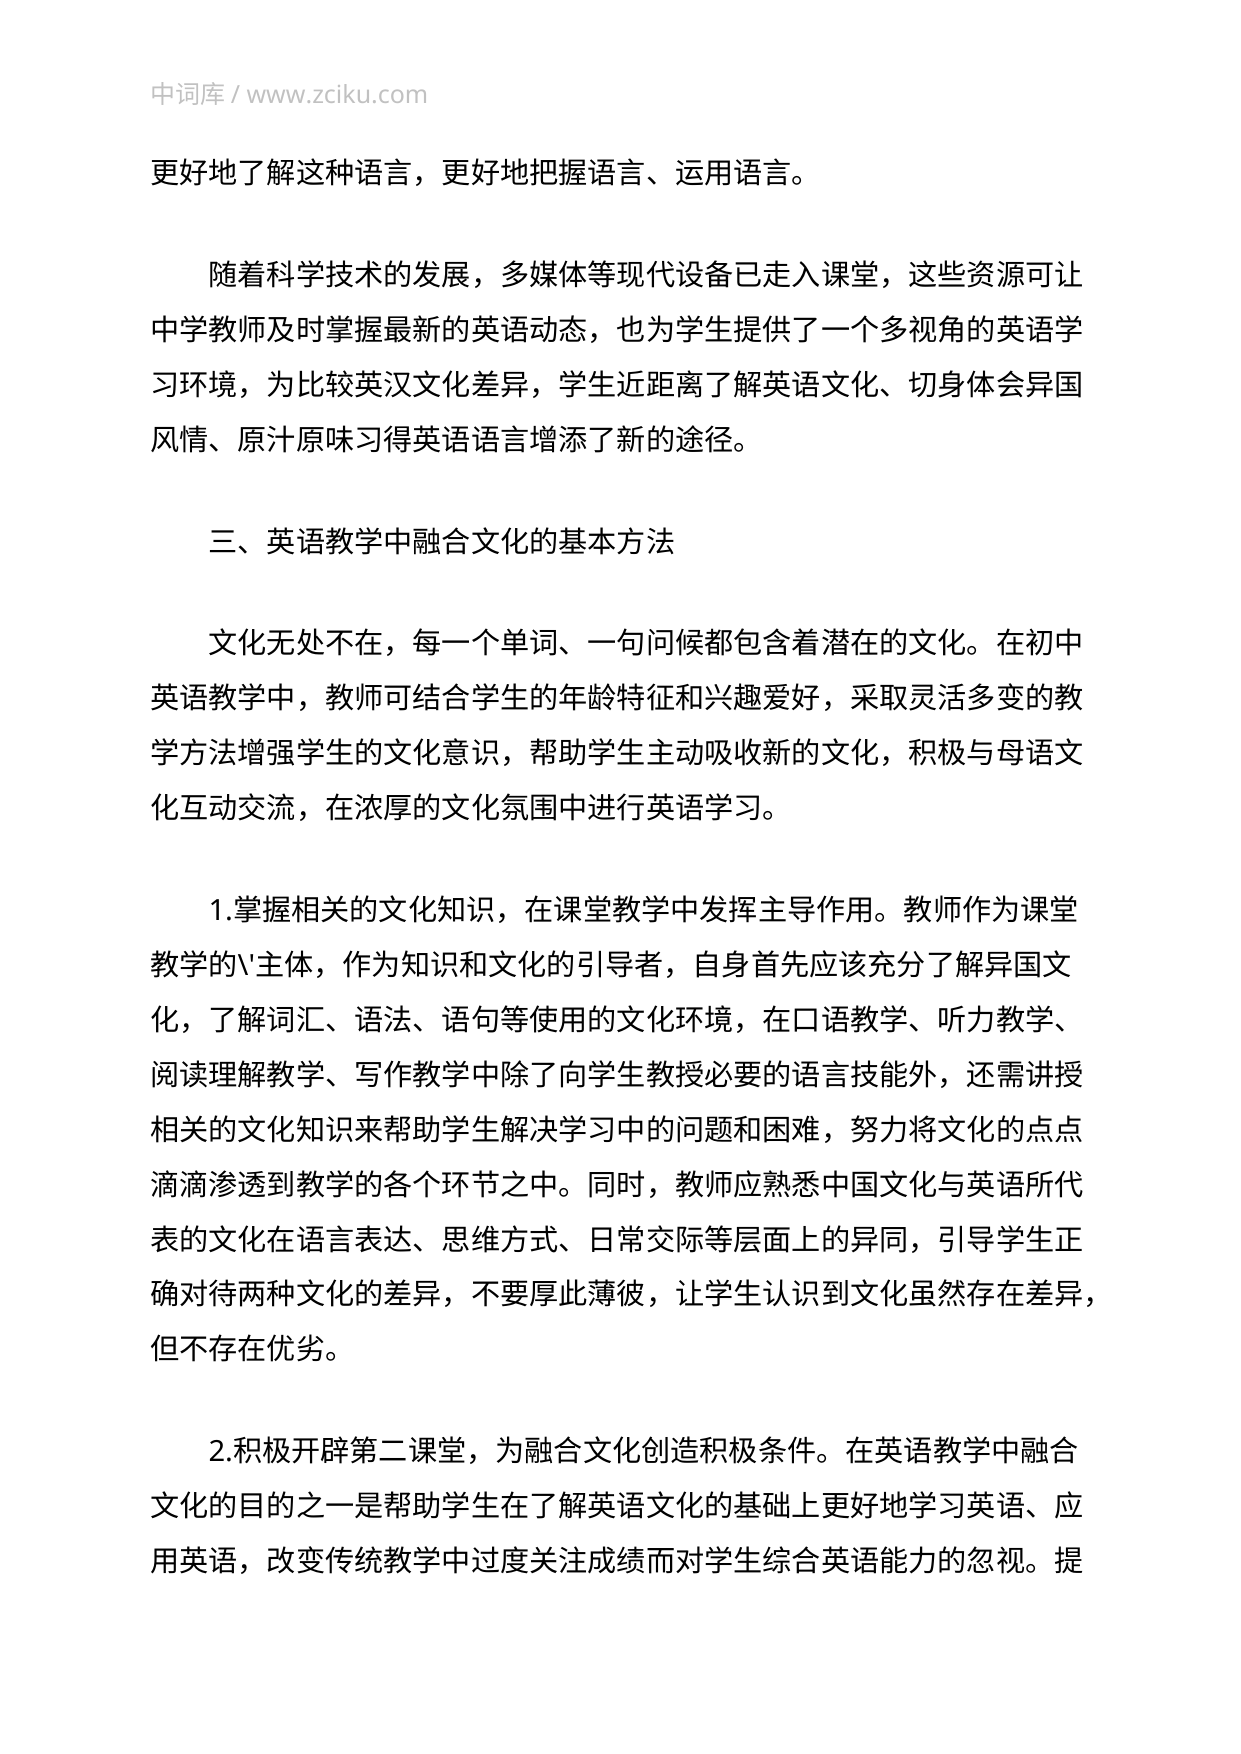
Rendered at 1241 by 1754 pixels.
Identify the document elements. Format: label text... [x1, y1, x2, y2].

text 随着科学技术的发展，多媒体等现代设备已走入课堂，这些资源可让中学教师及时掌握最新的英语动态，也为学生提供了一个多视角的英语学习环境，为比较英汉文化差异，学生近距离了解英语文化、切身体会异国风情、原汁原味习得英语语言增添了新的途径。 [150, 252, 1090, 459]
text 1.掌握相关的文化知识，在课堂教学中发挥主导作用。教师作为课堂教学的\'主体，作为知识和文化的引导者，自身首先应该充分了解异国文化，了解词汇、语法、语句等使用的文化环境，在口语教学、听力教学、阅读理解教学、写作教学中除了向学生教授必要的语言技能外，还需讲授相关的文化知识来帮助学生解决学习中的问题和困难，努力将文化的点点滴滴渗透到教学的各个环节之中。同时，教师应熟悉中国文化与英语所代表的文化在语言表达、思维方式、日常交际等层面上的异同，引导学生正确对待两种文化的差异，不要厚此薄彼，让学生认识到文化虽然存在差异，但不存在优劣。 [150, 886, 1090, 1368]
text 三、英语教学中融合文化的基本方法 [150, 518, 1090, 561]
text 文化无处不在，每一个单词、一句问候都包含着潜在的文化。在初中英语教学中，教师可结合学生的年龄特征和兴趣爱好，采取灵活多变的教学方法增强学生的文化意识，帮助学生主动吸收新的文化，积极与母语文化互动交流，在浓厚的文化氛围中进行英语学习。 [150, 620, 1090, 827]
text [150, 1428, 1090, 1580]
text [150, 150, 1090, 192]
